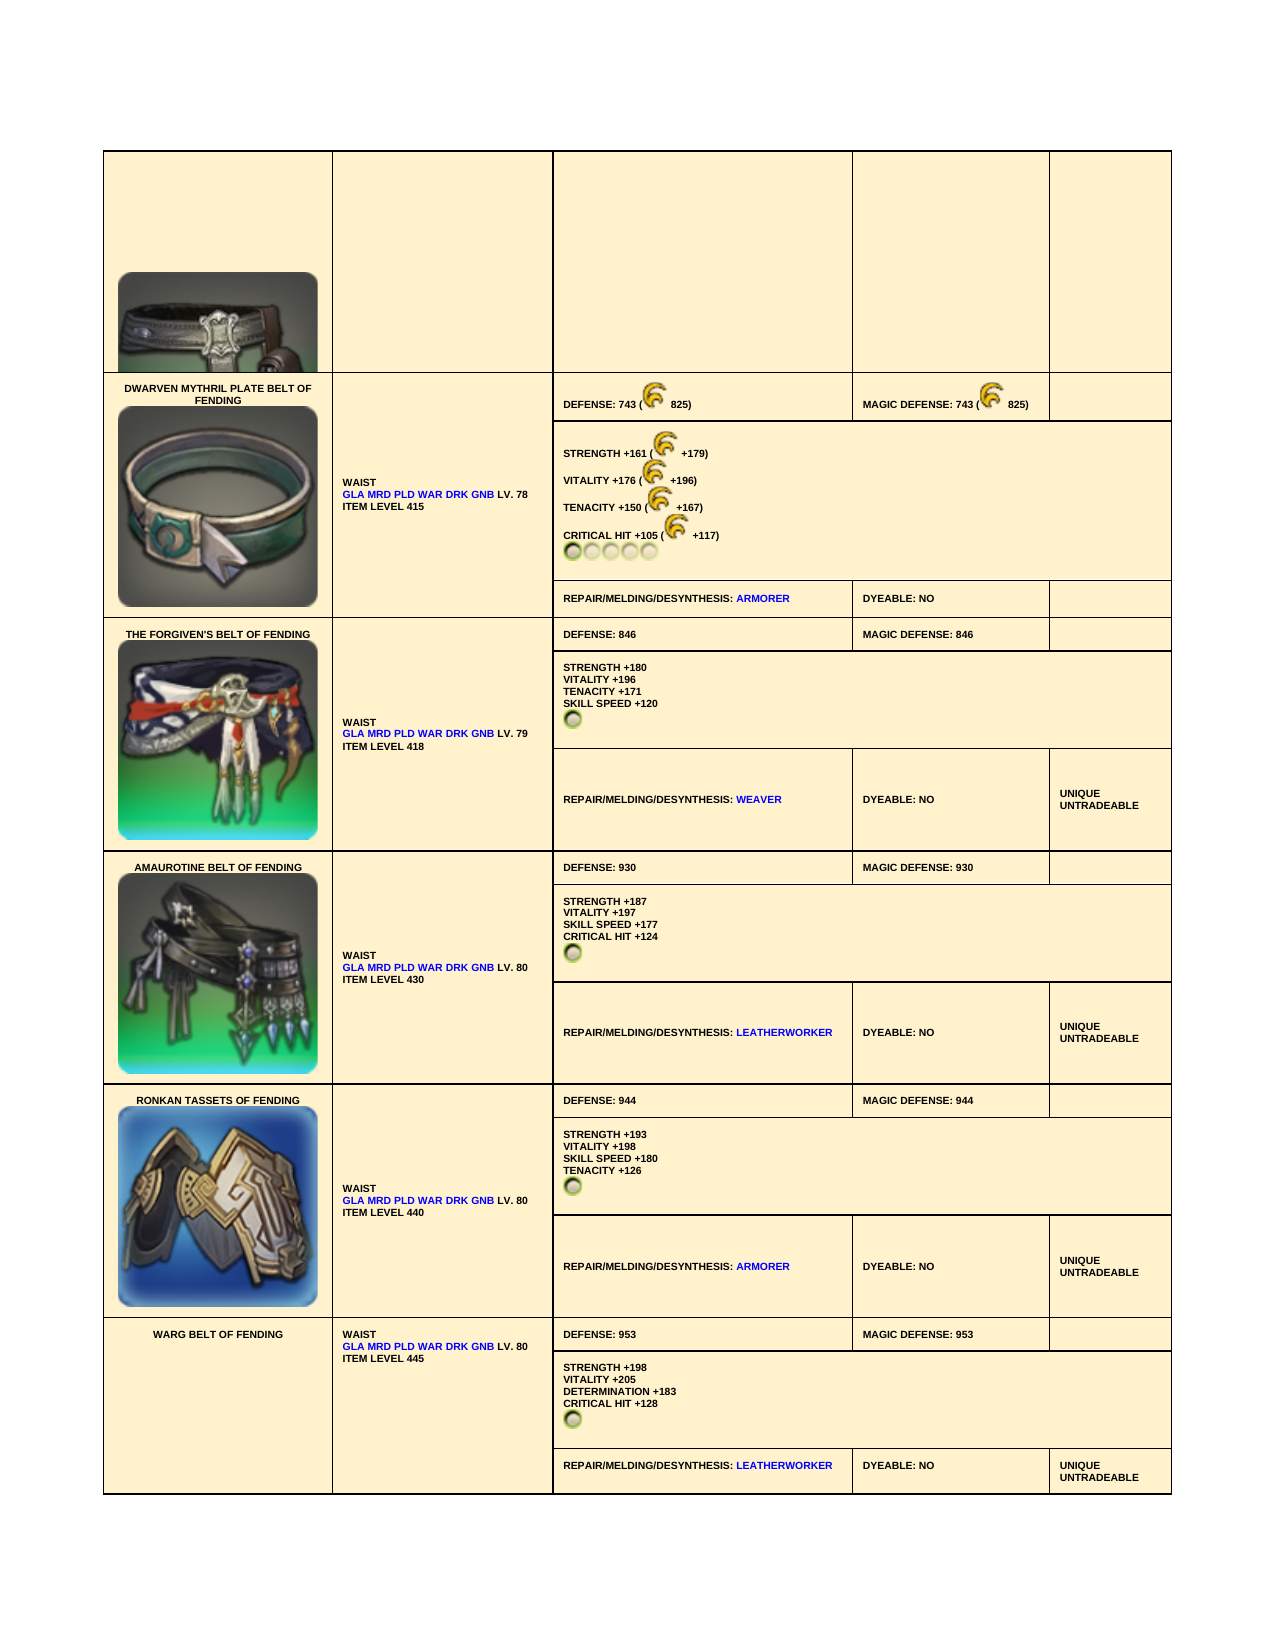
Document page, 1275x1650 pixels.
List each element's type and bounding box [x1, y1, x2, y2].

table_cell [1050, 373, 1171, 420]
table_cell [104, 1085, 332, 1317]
picture [563, 1409, 583, 1429]
picture [563, 541, 659, 561]
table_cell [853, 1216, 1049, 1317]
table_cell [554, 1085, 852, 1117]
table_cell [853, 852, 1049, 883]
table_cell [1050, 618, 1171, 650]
picture [563, 1176, 583, 1196]
picture [647, 486, 673, 512]
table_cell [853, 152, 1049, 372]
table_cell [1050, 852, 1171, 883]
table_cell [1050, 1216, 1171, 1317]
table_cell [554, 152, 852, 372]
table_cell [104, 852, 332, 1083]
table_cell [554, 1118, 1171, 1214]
picture [642, 382, 668, 409]
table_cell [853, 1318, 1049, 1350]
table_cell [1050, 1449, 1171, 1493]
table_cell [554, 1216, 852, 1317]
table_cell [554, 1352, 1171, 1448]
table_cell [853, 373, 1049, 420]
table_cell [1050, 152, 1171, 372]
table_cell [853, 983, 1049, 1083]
picture [642, 459, 668, 485]
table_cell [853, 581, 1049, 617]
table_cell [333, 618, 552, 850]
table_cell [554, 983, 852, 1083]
picture [118, 640, 318, 840]
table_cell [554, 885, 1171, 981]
picture [563, 943, 583, 963]
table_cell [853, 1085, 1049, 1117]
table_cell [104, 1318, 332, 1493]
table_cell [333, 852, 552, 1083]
picture [118, 873, 318, 1074]
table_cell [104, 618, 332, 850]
picture [979, 382, 1005, 409]
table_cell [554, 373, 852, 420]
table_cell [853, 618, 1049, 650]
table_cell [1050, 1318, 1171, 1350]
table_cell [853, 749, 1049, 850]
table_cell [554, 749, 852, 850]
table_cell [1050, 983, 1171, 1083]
picture [118, 1106, 318, 1307]
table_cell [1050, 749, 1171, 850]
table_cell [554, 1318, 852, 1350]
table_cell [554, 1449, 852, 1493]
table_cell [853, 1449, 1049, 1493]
picture [118, 406, 318, 607]
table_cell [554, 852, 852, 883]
picture [563, 709, 583, 729]
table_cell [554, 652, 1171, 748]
picture [653, 431, 679, 457]
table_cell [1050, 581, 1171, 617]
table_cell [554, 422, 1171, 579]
picture [664, 514, 690, 540]
picture [118, 272, 318, 372]
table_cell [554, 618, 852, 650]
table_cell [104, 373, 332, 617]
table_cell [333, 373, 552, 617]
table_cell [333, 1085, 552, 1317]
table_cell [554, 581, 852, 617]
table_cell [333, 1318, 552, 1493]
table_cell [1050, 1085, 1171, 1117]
